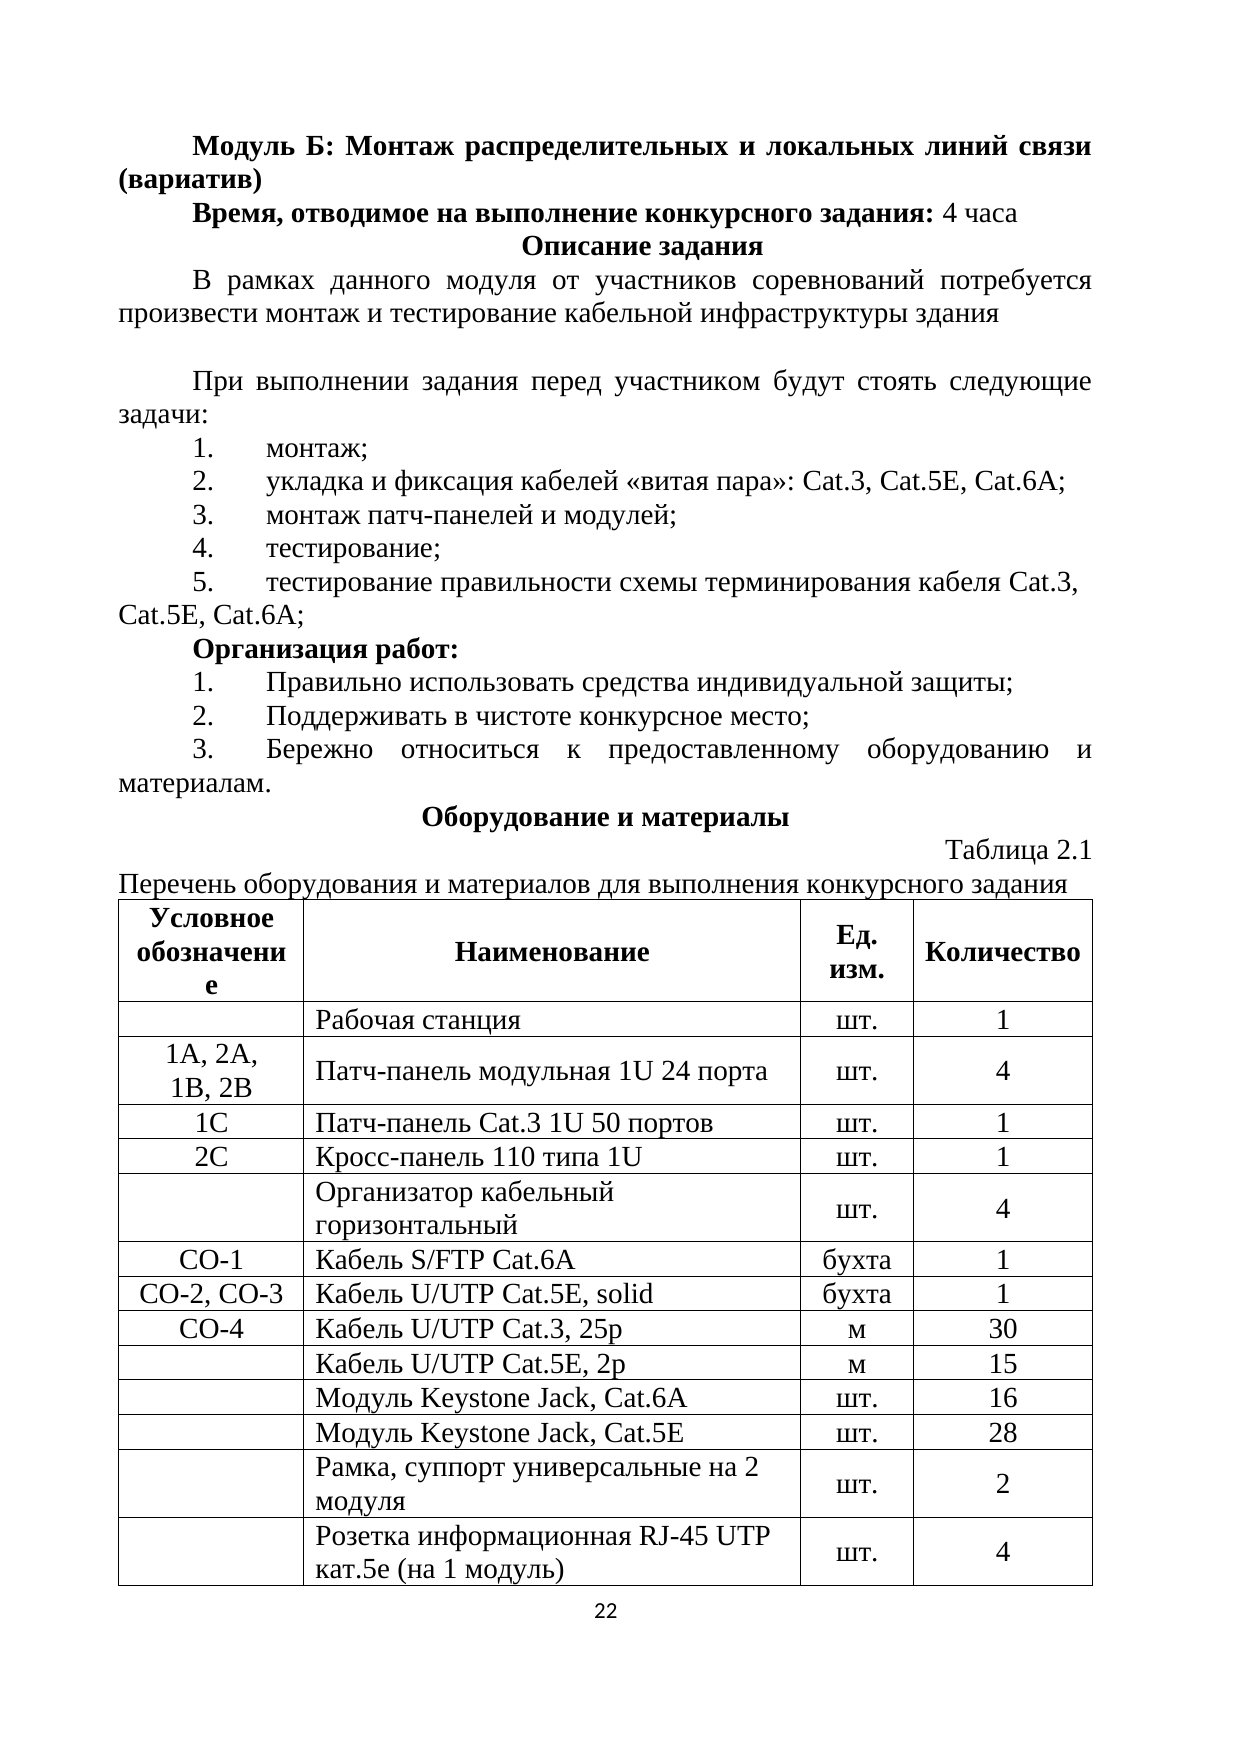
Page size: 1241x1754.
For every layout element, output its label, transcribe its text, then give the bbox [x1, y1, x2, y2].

table_cell Патч-панель модульная 1U 24 порта [304, 1037, 800, 1104]
table_cell 30 [914, 1311, 1092, 1345]
text При выполнении задания перед участником будут стоять следующие задачи: [118, 363, 1093, 430]
table_cell 4 [914, 1174, 1092, 1241]
table_cell 2С [119, 1139, 303, 1173]
table_cell 1 [914, 1242, 1092, 1276]
table_cell 1 [914, 1002, 1092, 1036]
text Таблица 2.1 [118, 832, 1093, 866]
text Перечень оборудования и материалов для выполнения конкурсного задания [118, 866, 1093, 899]
table_cell Рабочая станция [304, 1002, 800, 1036]
table_header Наименование [304, 900, 800, 1001]
table_cell шт. [801, 1450, 913, 1517]
text Модуль Б: Монтаж распределительных и локальных линий связи (вариатив) [118, 128, 1093, 195]
table_cell [119, 1450, 303, 1517]
table_cell Патч-панель Cat.3 1U 50 портов [304, 1105, 800, 1138]
table_cell Кабель U/UTP Cat.5E, solid [304, 1277, 800, 1310]
list тестирование правильности схемы терминирования кабеля Cat.3, Cat.5E, Cat.6A; [118, 564, 1093, 631]
list монтаж; [118, 430, 1093, 463]
table_cell бухта [801, 1242, 913, 1276]
text В рамках данного модуля от участников соревнований потребуется произвести монтаж и тестирование кабельной инфраструктуры здания [118, 262, 1093, 329]
table_cell CO-4 [119, 1311, 303, 1345]
table_cell [119, 1174, 303, 1241]
table_cell CO-2, CO-3 [119, 1277, 303, 1310]
table_cell 1С [119, 1105, 303, 1138]
table_cell 4 [914, 1037, 1092, 1104]
table_cell шт. [801, 1415, 913, 1448]
table_cell шт. [801, 1518, 913, 1585]
text Организация работ: [118, 631, 1093, 664]
list тестирование; [118, 530, 1093, 564]
table_cell [119, 1346, 303, 1379]
table_header Количество [914, 900, 1092, 1001]
table_cell Кабель U/UTP Cat.5E, 2p [304, 1346, 800, 1379]
table_header Ед. изм. [801, 900, 913, 1001]
text Описание задания [118, 228, 1093, 262]
list укладка и фиксация кабелей «витая пара»: Cat.3, Cat.5E, Cat.6A; [118, 463, 1093, 497]
table_cell шт. [801, 1105, 913, 1138]
table_cell Организатор кабельный горизонтальный [304, 1174, 800, 1241]
table_cell 28 [914, 1415, 1092, 1448]
table_cell Кросс-панель 110 типа 1U [304, 1139, 800, 1173]
table_cell 4 [914, 1518, 1092, 1585]
table_cell бухта [801, 1277, 913, 1310]
table_cell шт. [801, 1380, 913, 1414]
table_cell [119, 1002, 303, 1036]
list Бережно относиться к предоставленному оборудованию и материалам. [118, 732, 1093, 799]
table_cell шт. [801, 1037, 913, 1104]
text Оборудование и материалы [118, 799, 1093, 832]
table_cell Модуль Keystone Jack, Cat.5E [304, 1415, 800, 1448]
table_cell 1 [914, 1277, 1092, 1310]
table_cell Кабель S/FTP Cat.6A [304, 1242, 800, 1276]
table_cell [119, 1415, 303, 1448]
list Правильно использовать средства индивидуальной защиты; [118, 664, 1093, 698]
table_cell 2 [914, 1450, 1092, 1517]
table_cell [119, 1380, 303, 1414]
table_cell Рамка, суппорт универсальные на 2 модуля [304, 1450, 800, 1517]
table_cell 15 [914, 1346, 1092, 1379]
list монтаж патч-панелей и модулей; [118, 497, 1093, 530]
table_cell 1А, 2A, 1B, 2B [119, 1037, 303, 1104]
table_cell шт. [801, 1174, 913, 1241]
table_cell 1 [914, 1105, 1092, 1138]
table_cell Кабель U/UTP Cat.3, 25p [304, 1311, 800, 1345]
table_cell 16 [914, 1380, 1092, 1414]
table_cell Розетка информационная RJ-45 UTP кат.5e (на 1 модуль) [304, 1518, 800, 1585]
table_cell м [801, 1311, 913, 1345]
table_cell Модуль Keystone Jack, Cat.6А [304, 1380, 800, 1414]
table_cell м [801, 1346, 913, 1379]
table_cell CO-1 [119, 1242, 303, 1276]
table_cell шт. [801, 1002, 913, 1036]
table_cell шт. [801, 1139, 913, 1173]
list Поддерживать в чистоте конкурсное место; [118, 698, 1093, 732]
list Время, отводимое на выполнение конкурсного задания: 4 часа [192, 195, 1093, 228]
table_header Условное обозначение [119, 900, 303, 1001]
table_cell 1 [914, 1139, 1092, 1173]
table_cell [119, 1518, 303, 1585]
